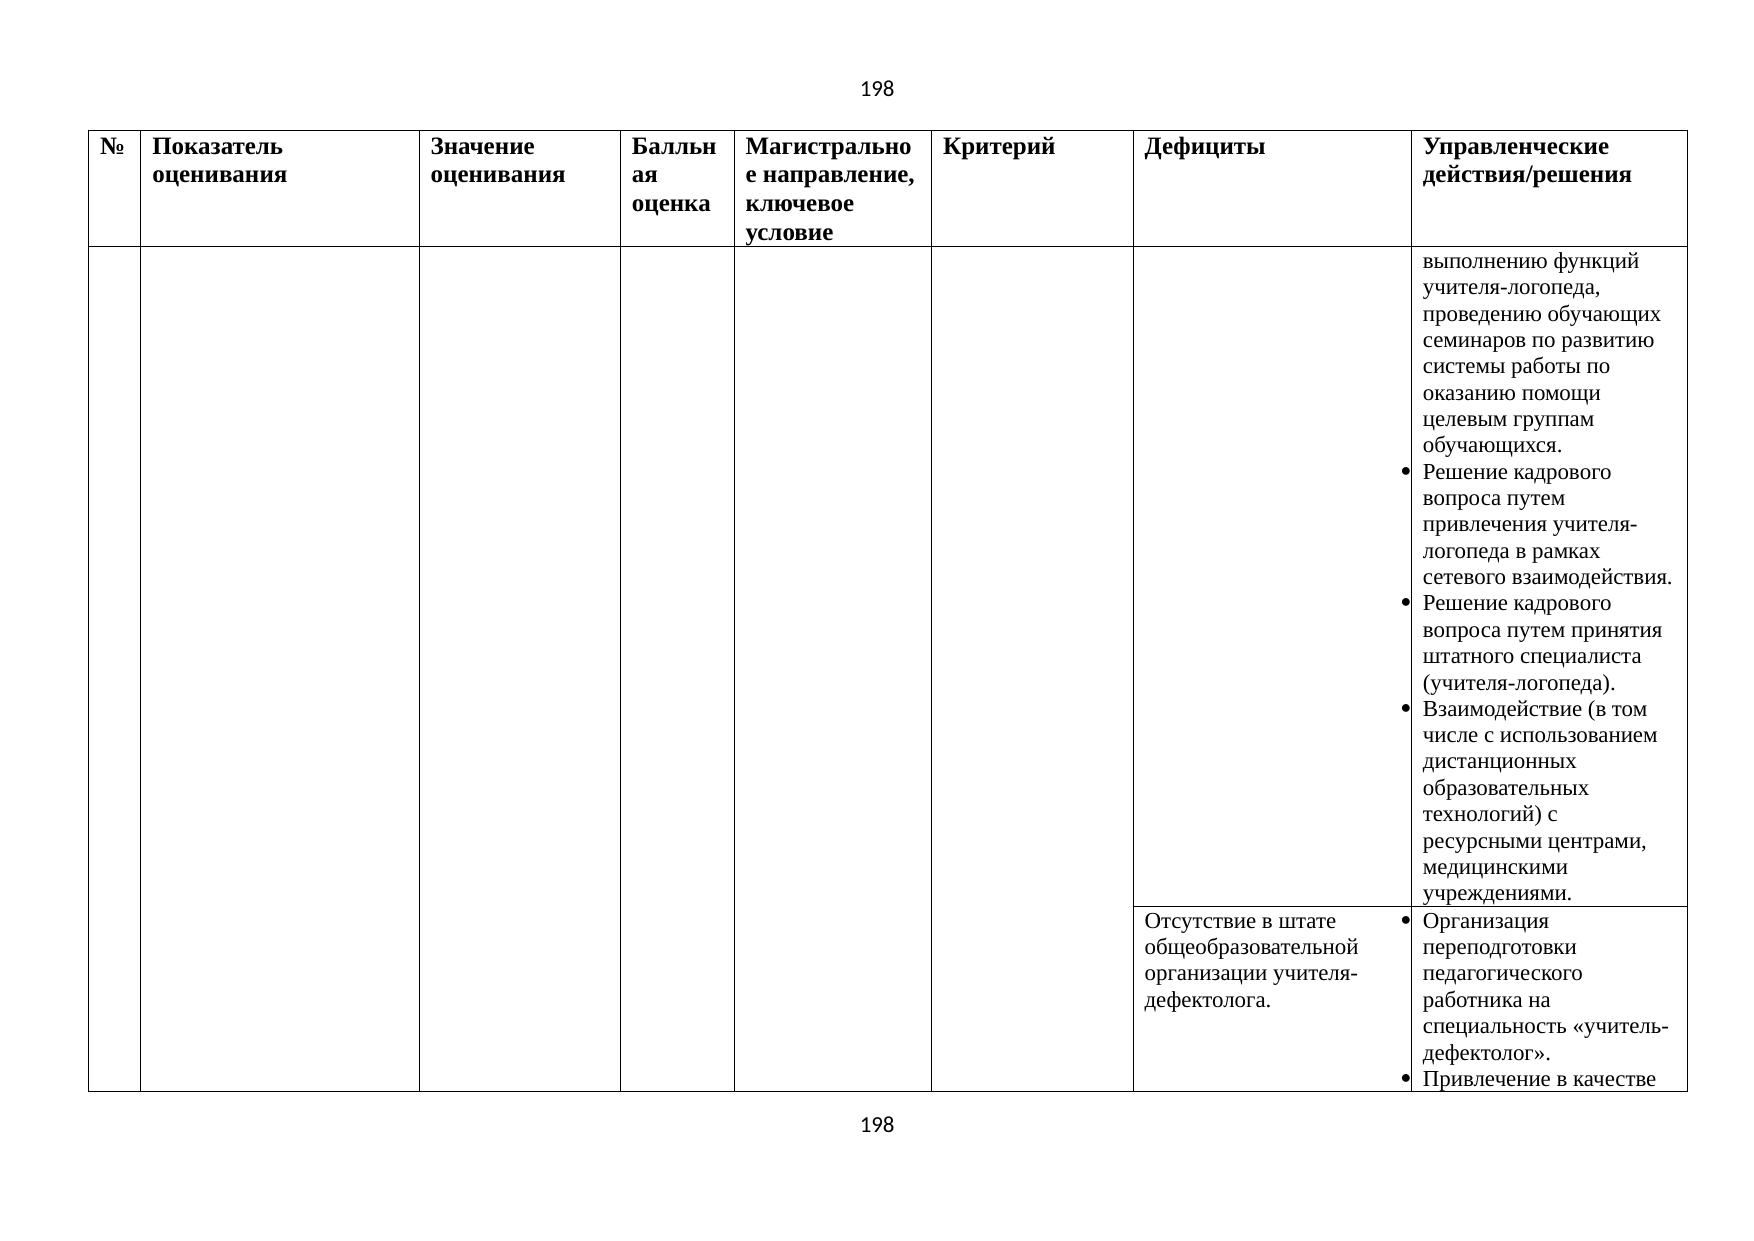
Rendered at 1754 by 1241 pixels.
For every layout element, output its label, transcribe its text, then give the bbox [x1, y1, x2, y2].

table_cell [1412, 247, 1687, 906]
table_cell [1134, 247, 1411, 906]
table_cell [1412, 907, 1687, 1091]
table_header Показатель оценивания [141, 131, 419, 246]
table_header Балльная оценка [621, 131, 734, 246]
table_header № [89, 131, 140, 246]
table_header Значение оценивания [420, 131, 620, 246]
table_header Дефициты [1134, 131, 1411, 246]
table_header Критерий [932, 131, 1133, 246]
table_header Магистральное направление, ключевое условие [735, 131, 931, 246]
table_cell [1134, 907, 1411, 1091]
table_header Управленческие действия/решения [1412, 131, 1687, 246]
